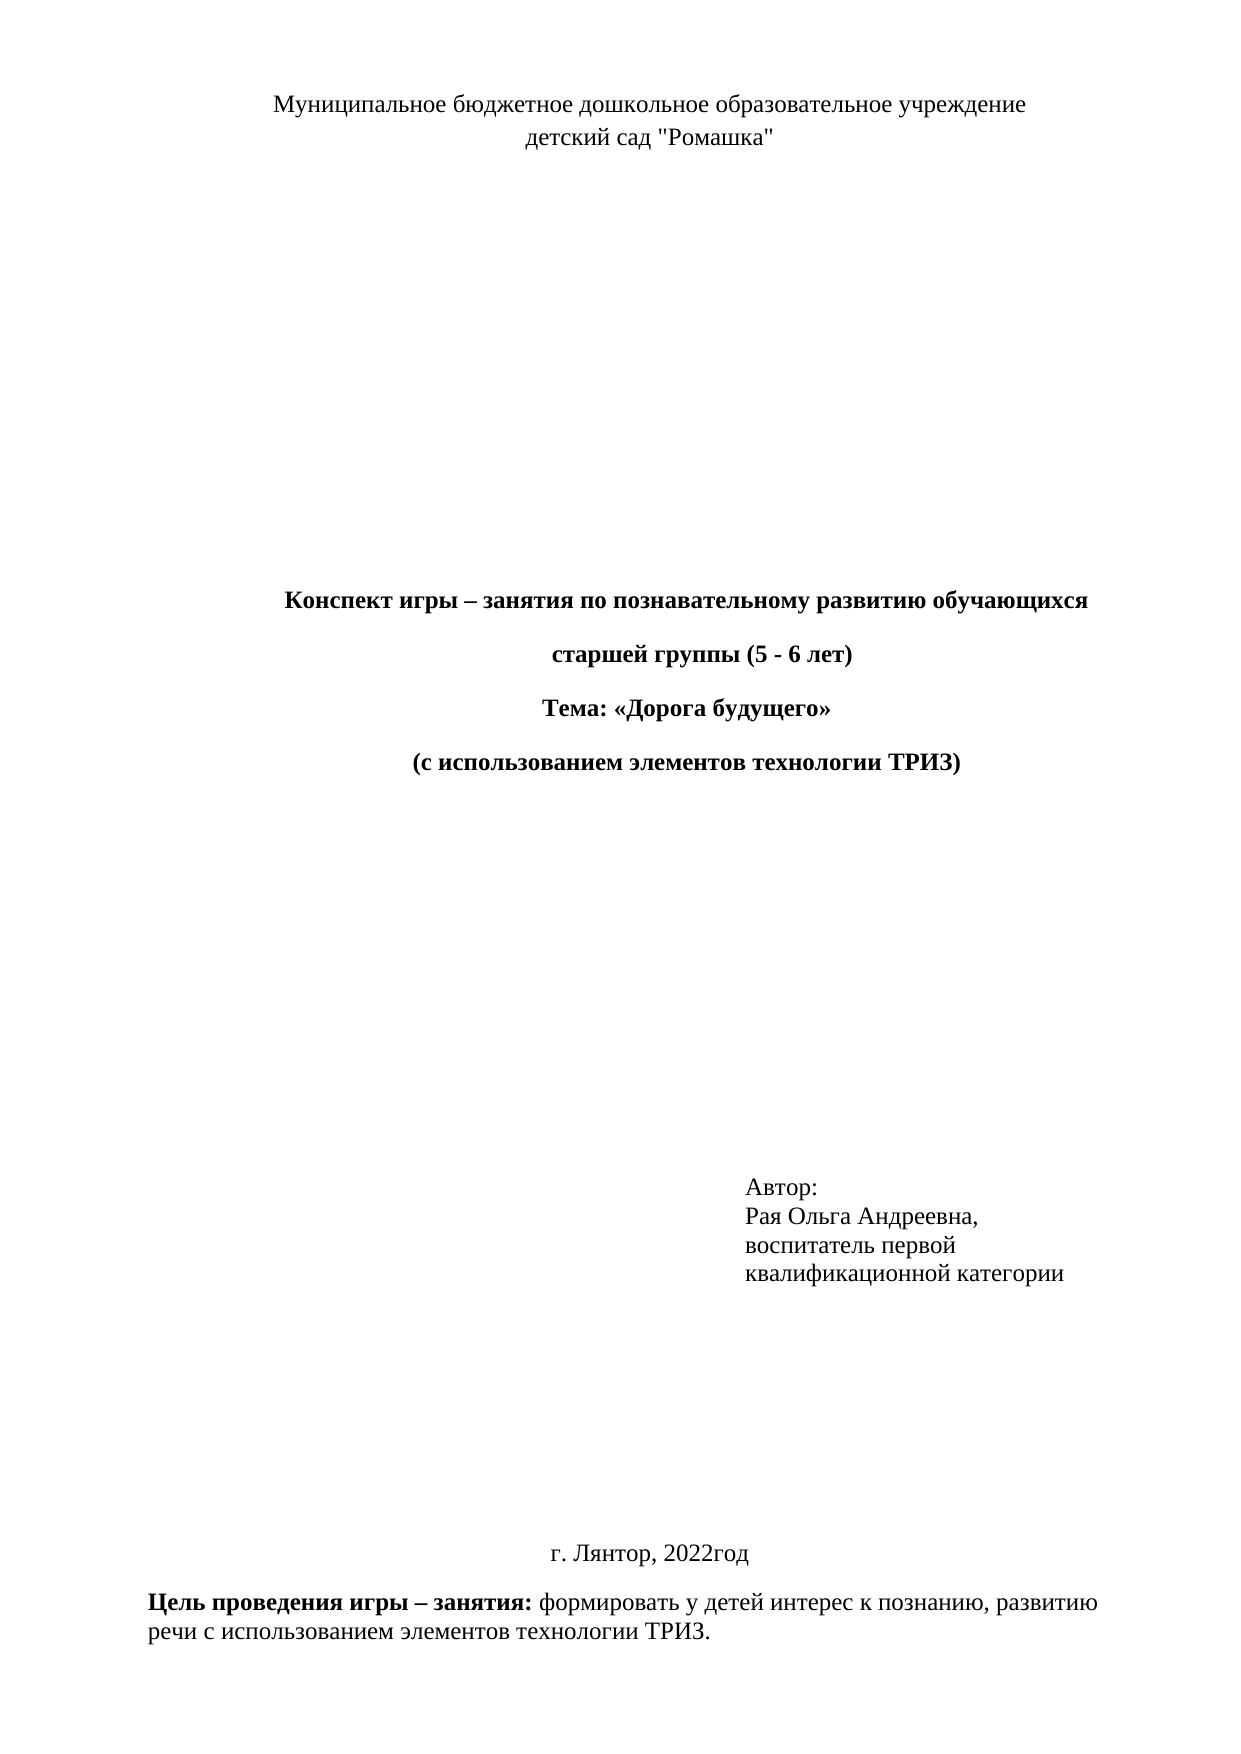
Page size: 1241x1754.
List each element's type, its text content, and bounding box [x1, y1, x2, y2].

text Муниципальное бюджетное дошкольное образовательное учреждение [148, 89, 1152, 117]
text Тема: «Дорога будущего» [148, 693, 1152, 722]
text Конспект игры – занятия по познавательному развитию обучающихся [148, 586, 1152, 614]
text старшей группы (5 - 6 лет) [148, 639, 1152, 668]
text (с использованием элементов технологии ТРИЗ) [148, 747, 1152, 776]
text г. Лянтор, 2022год [148, 1538, 1152, 1567]
text Цель проведения игры – занятия: формировать у детей интерес к познанию, развитию речи с использованием элементов технологии ТРИЗ. [148, 1587, 1152, 1645]
text детский сад "Ромашка" [148, 122, 1152, 150]
